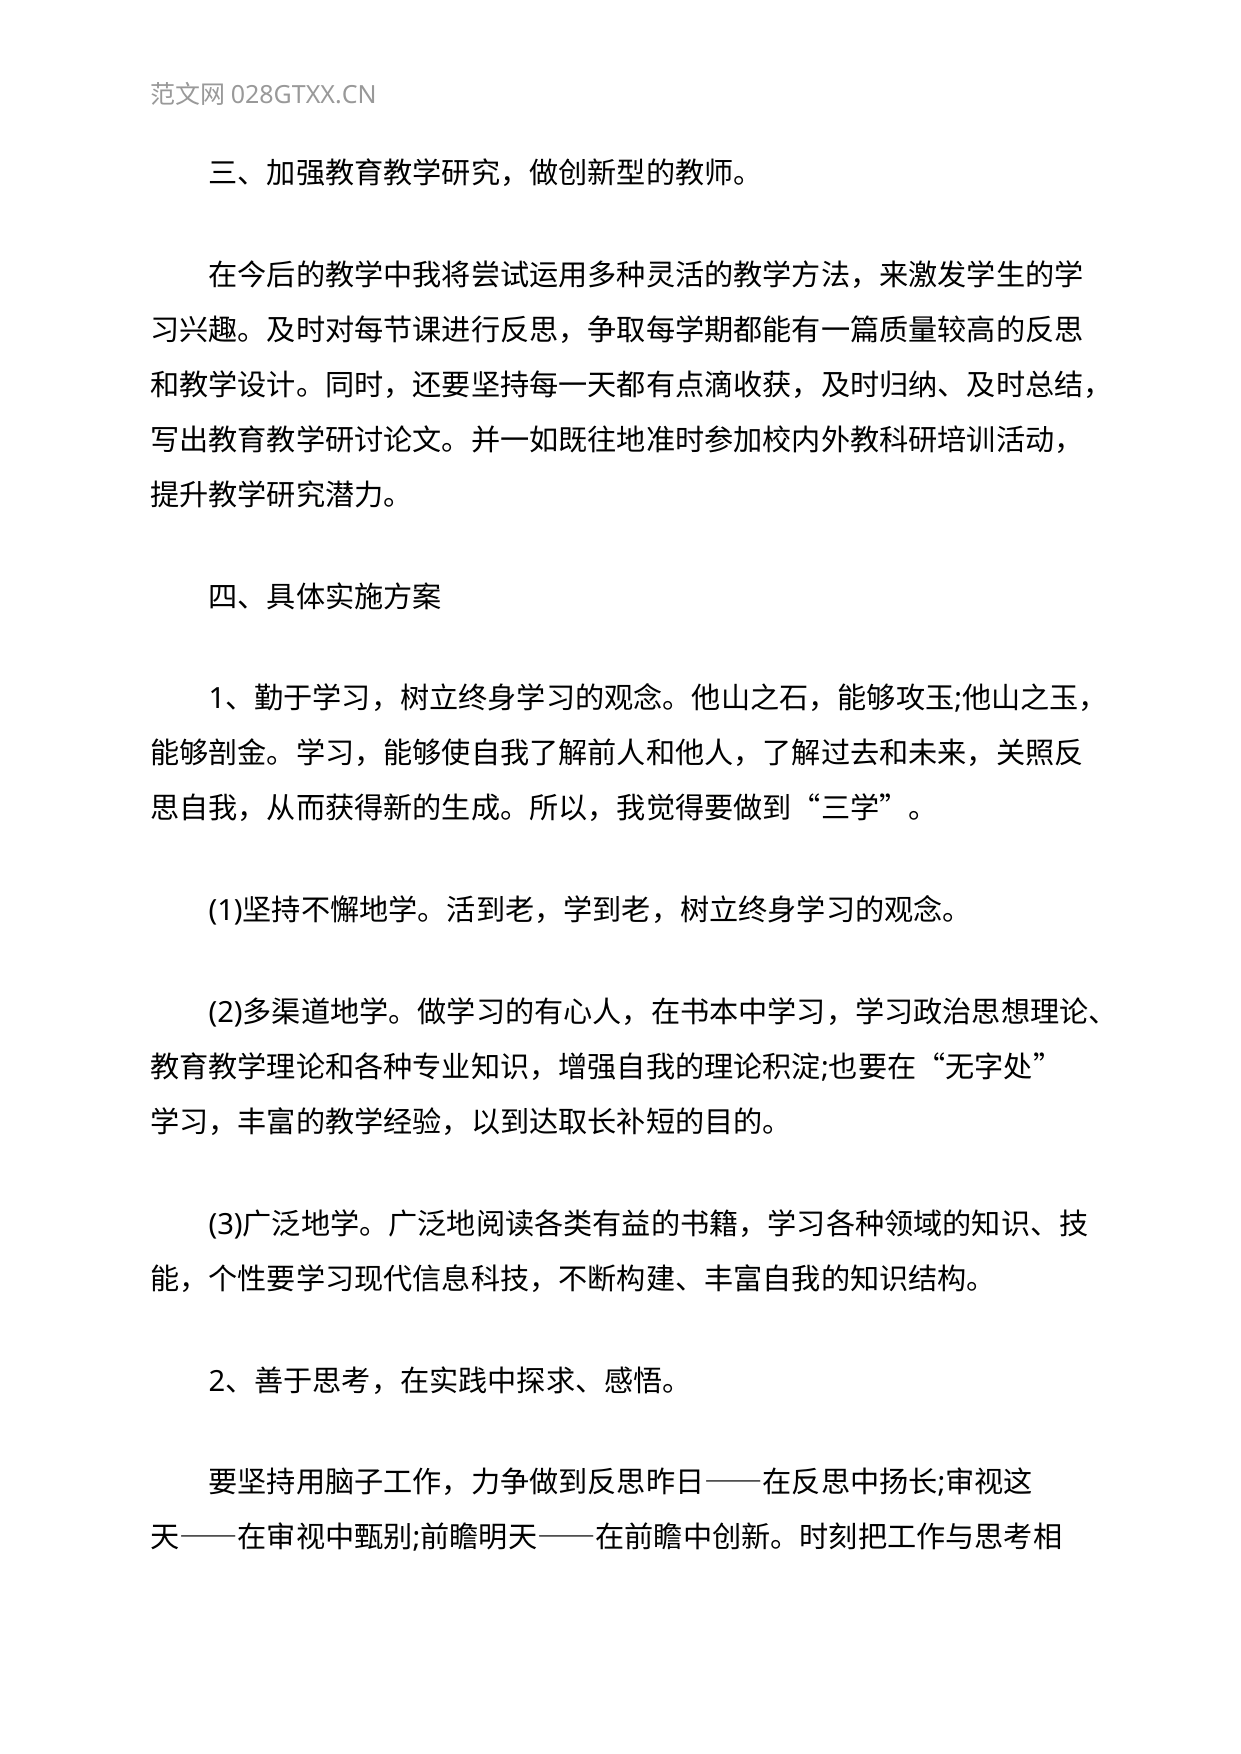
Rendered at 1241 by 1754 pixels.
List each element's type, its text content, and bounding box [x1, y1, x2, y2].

text 在今后的教学中我将尝试运用多种灵活的教学方法，来激发学生的学习兴趣。及时对每节课进行反思，争取每学期都能有一篇质量较高的反思和教学设计。同时，还要坚持每一天都有点滴收获，及时归纳、及时总结，写出教育教学研讨论文。并一如既往地准时参加校内外教科研培训活动，提升教学研究潜力。 [150, 252, 1090, 514]
text (3)广泛地学。广泛地阅读各类有益的书籍，学习各种领域的知识、技能，个性要学习现代信息科技，不断构建、丰富自我的知识结构。 [150, 1200, 1090, 1298]
text 1、勤于学习，树立终身学习的观念。他山之石，能够攻玉;他山之玉，能够剖金。学习，能够使自我了解前人和他人，了解过去和未来，关照反思自我，从而获得新的生成。所以，我觉得要做到“三学”。 [150, 675, 1090, 827]
text (1)坚持不懈地学。活到老，学到老，树立终身学习的观念。 [150, 887, 1090, 929]
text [150, 1459, 1090, 1556]
text (2)多渠道地学。做学习的有心人，在书本中学习，学习政治思想理论、教育教学理论和各种专业知识，增强自我的理论积淀;也要在“无字处”学习，丰富的教学经验，以到达取长补短的目的。 [150, 988, 1090, 1141]
text 三、加强教育教学研究，做创新型的教师。 [150, 150, 1090, 192]
text 2、善于思考，在实践中探求、感悟。 [150, 1357, 1090, 1399]
text 四、具体实施方案 [150, 573, 1090, 615]
